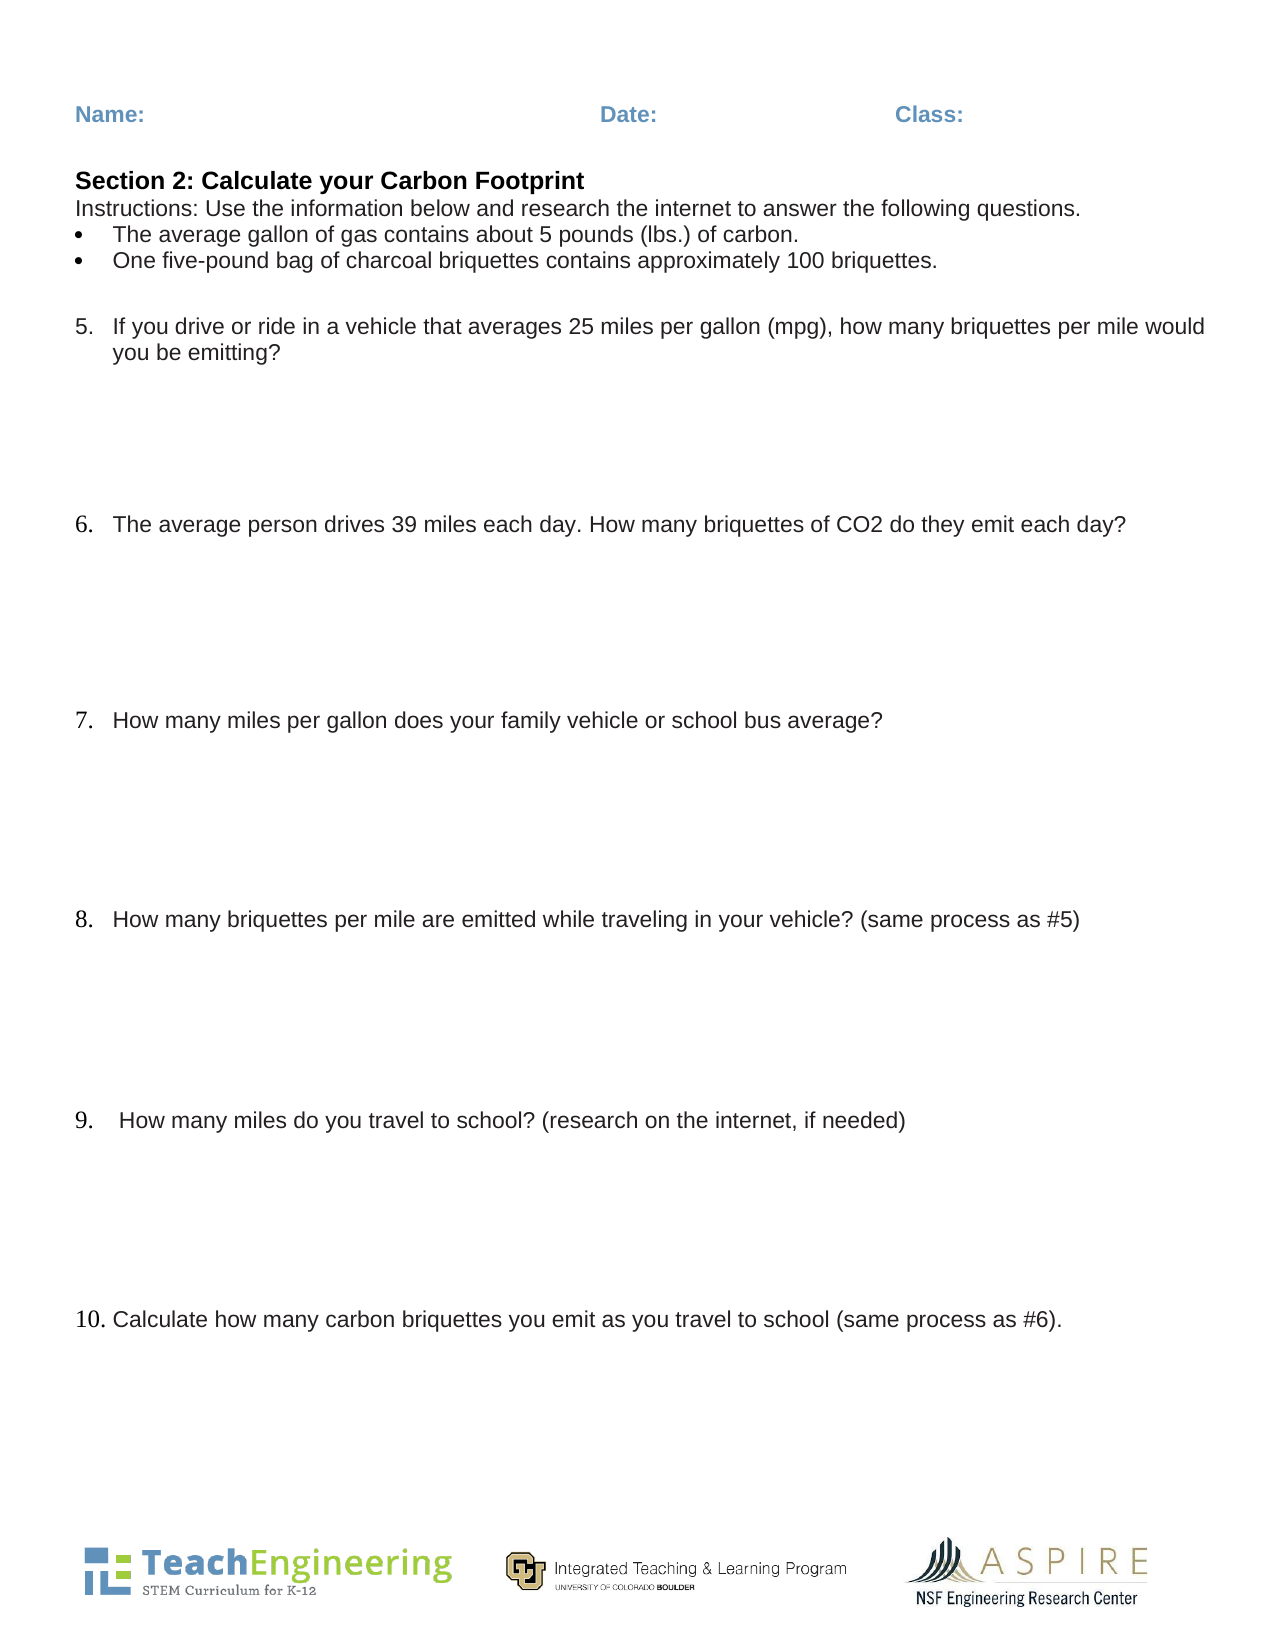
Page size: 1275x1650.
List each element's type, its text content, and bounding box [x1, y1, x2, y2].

picture [482, 1532, 879, 1612]
list How many miles per gallon does your family vehicle or school bus average? [75, 705, 1209, 734]
picture [903, 1537, 1148, 1607]
list The average person drives 39 miles each day. How many briquettes of CO2 do they emit each day? [75, 509, 1209, 538]
list One five-pound bag of charcoal briquettes contains approximately 100 briquettes. [75, 247, 1125, 274]
list Calculate how many carbon briquettes you emit as you travel to school (same process as #6). [75, 1304, 1209, 1333]
list The average gallon of gas contains about 5 pounds (lbs.) of carbon. [75, 221, 1125, 247]
list How many miles do you travel to school? (research on the internet, if needed) [75, 1105, 1209, 1134]
picture [82, 1545, 460, 1598]
list How many briquettes per mile are emitted while traveling in your vehicle? (same process as #5) [75, 904, 1209, 932]
text Section 2: Calculate your Carbon Footprint [75, 166, 1125, 194]
text Instructions: Use the information below and research the internet to answer the following questions. [75, 194, 1125, 221]
list If you drive or ride in a vehicle that averages 25 miles per gallon (mpg), how many briquettes per mile would you be emitting? [75, 313, 1209, 366]
